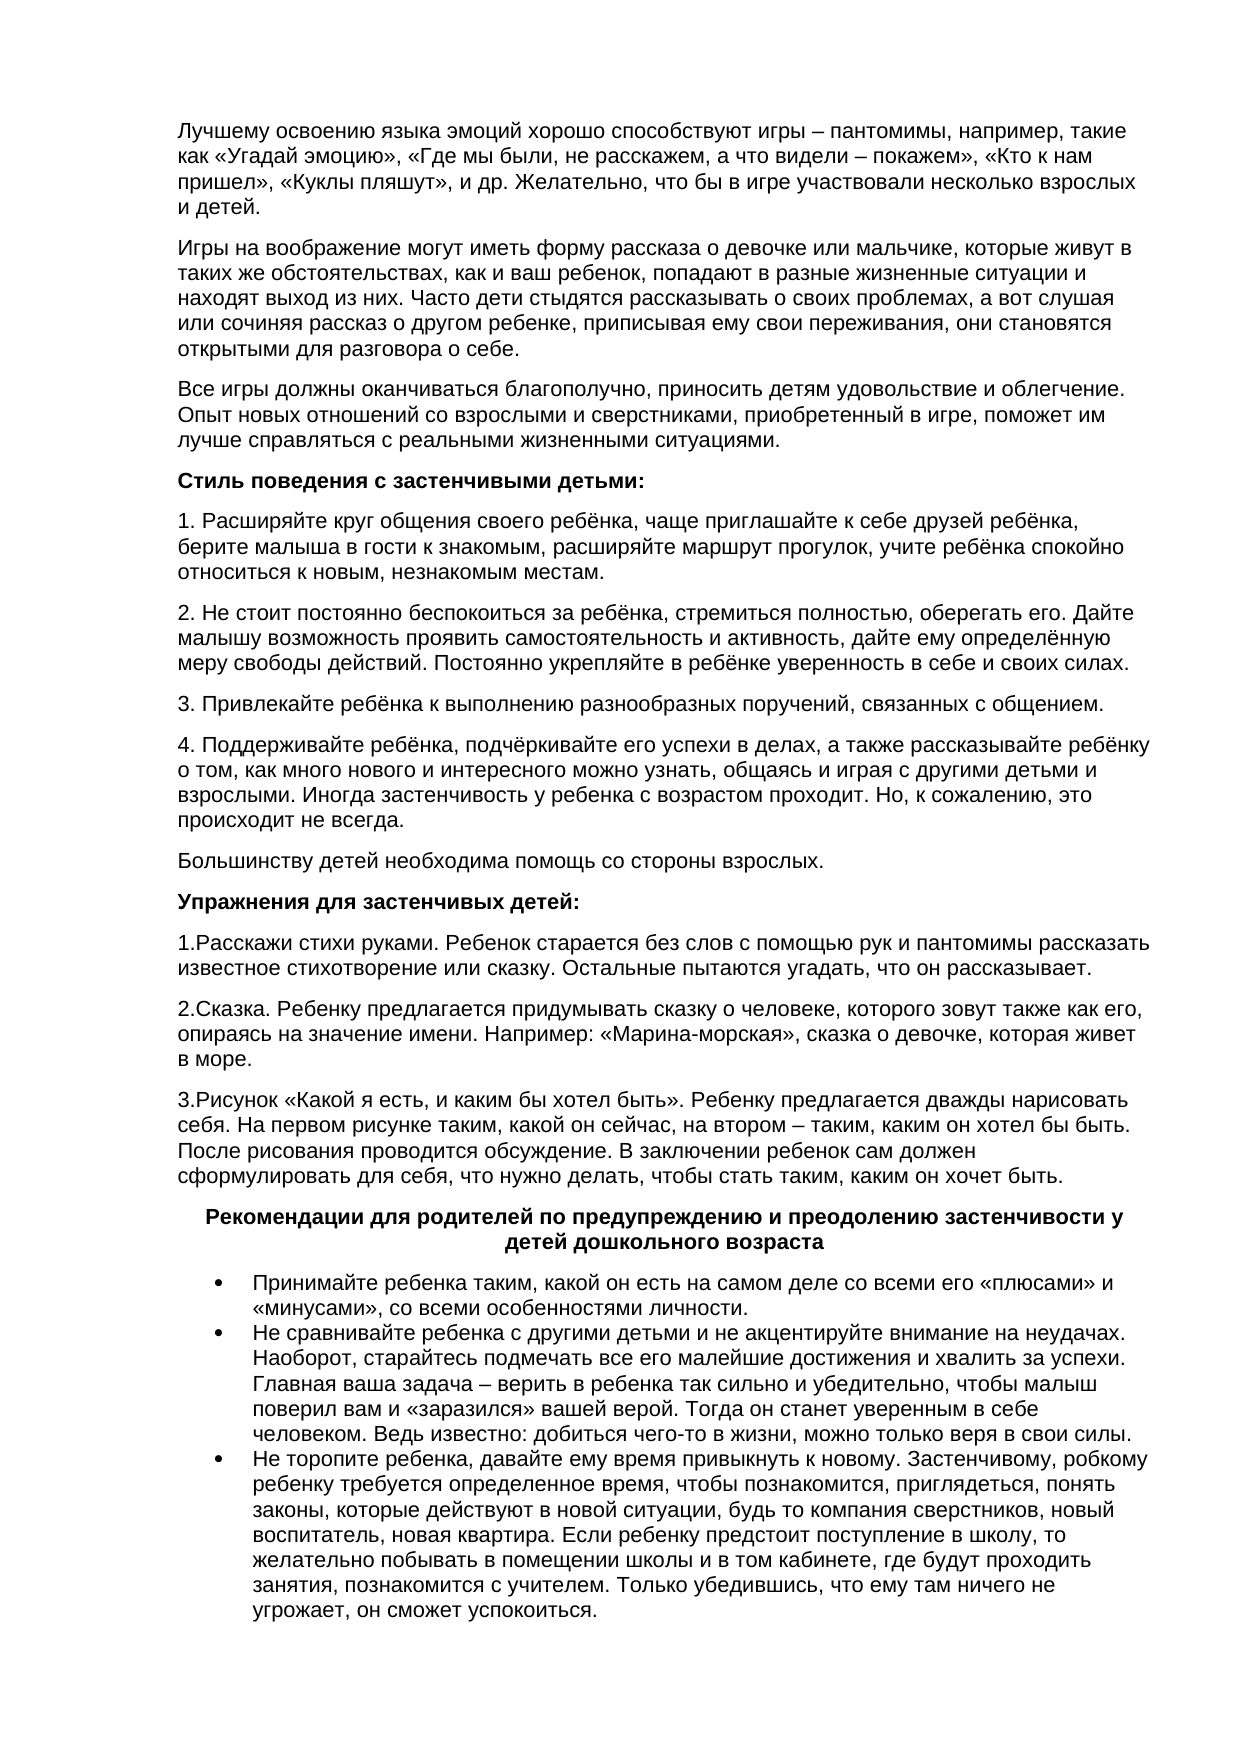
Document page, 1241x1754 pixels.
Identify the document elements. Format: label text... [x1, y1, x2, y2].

text 3. Привлекайте ребёнка к выполнению разнообразных поручений, связанных с общением. [177, 691, 1152, 716]
text 2.Сказка. Ребенку предлагается придумывать сказку о человеке, которого зовут также как его, опираясь на значение имени. Например: «Марина-морская», сказка о девочке, которая живет в море. [177, 996, 1152, 1071]
text Лучшему освоению языка эмоций хорошо способствуют игры – пантомимы, например, такие как «Угадай эмоцию», «Где мы были, не расскажем, а что видели – покажем», «Кто к нам пришел», «Куклы пляшут», и др. Желательно, что бы в игре участвовали несколько взрослых и детей. [177, 118, 1152, 219]
list Не сравнивайте ребенка с другими детьми и не акцентируйте внимание на неудачах. Наоборот, старайтесь подмечать все его малейшие достижения и хвалить за успехи. Главная ваша задача – верить в ребенка так сильно и убедительно, чтобы малыш поверил вам и «заразился» вашей верой. Тогда он станет уверенным в себе человеком. Ведь известно: добиться чего-то в жизни, можно только веря в свои силы. [215, 1320, 1152, 1446]
text Рекомендации для родителей по предупреждению и преодолению застенчивости у детей дошкольного возраста [177, 1203, 1152, 1254]
text Стиль поведения с застенчивыми детьми: [177, 467, 1152, 493]
text Игры на воображение могут иметь форму рассказа о девочке или мальчике, которые живут в таких же обстоятельствах, как и ваш ребенок, попадают в разные жизненные ситуации и находят выход из них. Часто дети стыдятся рассказывать о своих проблемах, а вот слушая или сочиняя рассказ о другом ребенке, приписывая ему свои переживания, они становятся открытыми для разговора о себе. [177, 234, 1152, 361]
text 1.Расскажи стихи руками. Ребенок старается без слов с помощью рук и пантомимы рассказать известное стихотворение или сказку. Остальные пытаются угадать, что он рассказывает. [177, 930, 1152, 980]
text Все игры должны оканчиваться благополучно, приносить детям удовольствие и облегчение. Опыт новых отношений со взрослыми и сверстниками, приобретенный в игре, поможет им лучше справляться с реальными жизненными ситуациями. [177, 376, 1152, 452]
text 1. Расширяйте круг общения своего ребёнка, чаще приглашайте к себе друзей ребёнка, берите малыша в гости к знакомым, расширяйте маршрут прогулок, учите ребёнка спокойно относиться к новым, незнакомым местам. [177, 508, 1152, 584]
text Упражнения для застенчивых детей: [177, 889, 1152, 914]
list Принимайте ребенка таким, какой он есть на самом деле со всеми его «плюсами» и «минусами», со всеми особенностями личности. [215, 1269, 1152, 1320]
list Не торопите ребенка, давайте ему время привыкнуть к новому. Застенчивому, робкому ребенку требуется определенное время, чтобы познакомится, приглядеться, понять законы, которые действуют в новой ситуации, будь то компания сверстников, новый воспитатель, новая квартира. Если ребенку предстоит поступление в школу, то желательно побывать в помещении школы и в том кабинете, где будут проходить занятия, познакомится с учителем. Только убедившись, что ему там ничего не угрожает, он сможет успокоиться. [215, 1446, 1152, 1622]
text 3.Рисунок «Какой я есть, и каким бы хотел быть». Ребенку предлагается дважды нарисовать себя. На первом рисунке таким, какой он сейчас, на втором – таким, каким он хотел бы быть. После рисования проводится обсуждение. В заключении ребенок сам должен сформулировать для себя, что нужно делать, чтобы стать таким, каким он хочет быть. [177, 1087, 1152, 1188]
text Большинству детей необходима помощь со стороны взрослых. [177, 848, 1152, 873]
text 2. Не стоит постоянно беспокоиться за ребёнка, стремиться полностью, оберегать его. Дайте малышу возможность проявить самостоятельность и активность, дайте ему определённую меру свободы действий. Постоянно укрепляйте в ребёнке уверенность в себе и своих силах. [177, 599, 1152, 675]
text 4. Поддерживайте ребёнка, подчёркивайте его успехи в делах, а также рассказывайте ребёнку о том, как много нового и интересного можно узнать, общаясь и играя с другими детьми и взрослыми. Иногда застенчивость у ребенка с возрастом проходит. Но, к сожалению, это происходит не всегда. [177, 732, 1152, 832]
